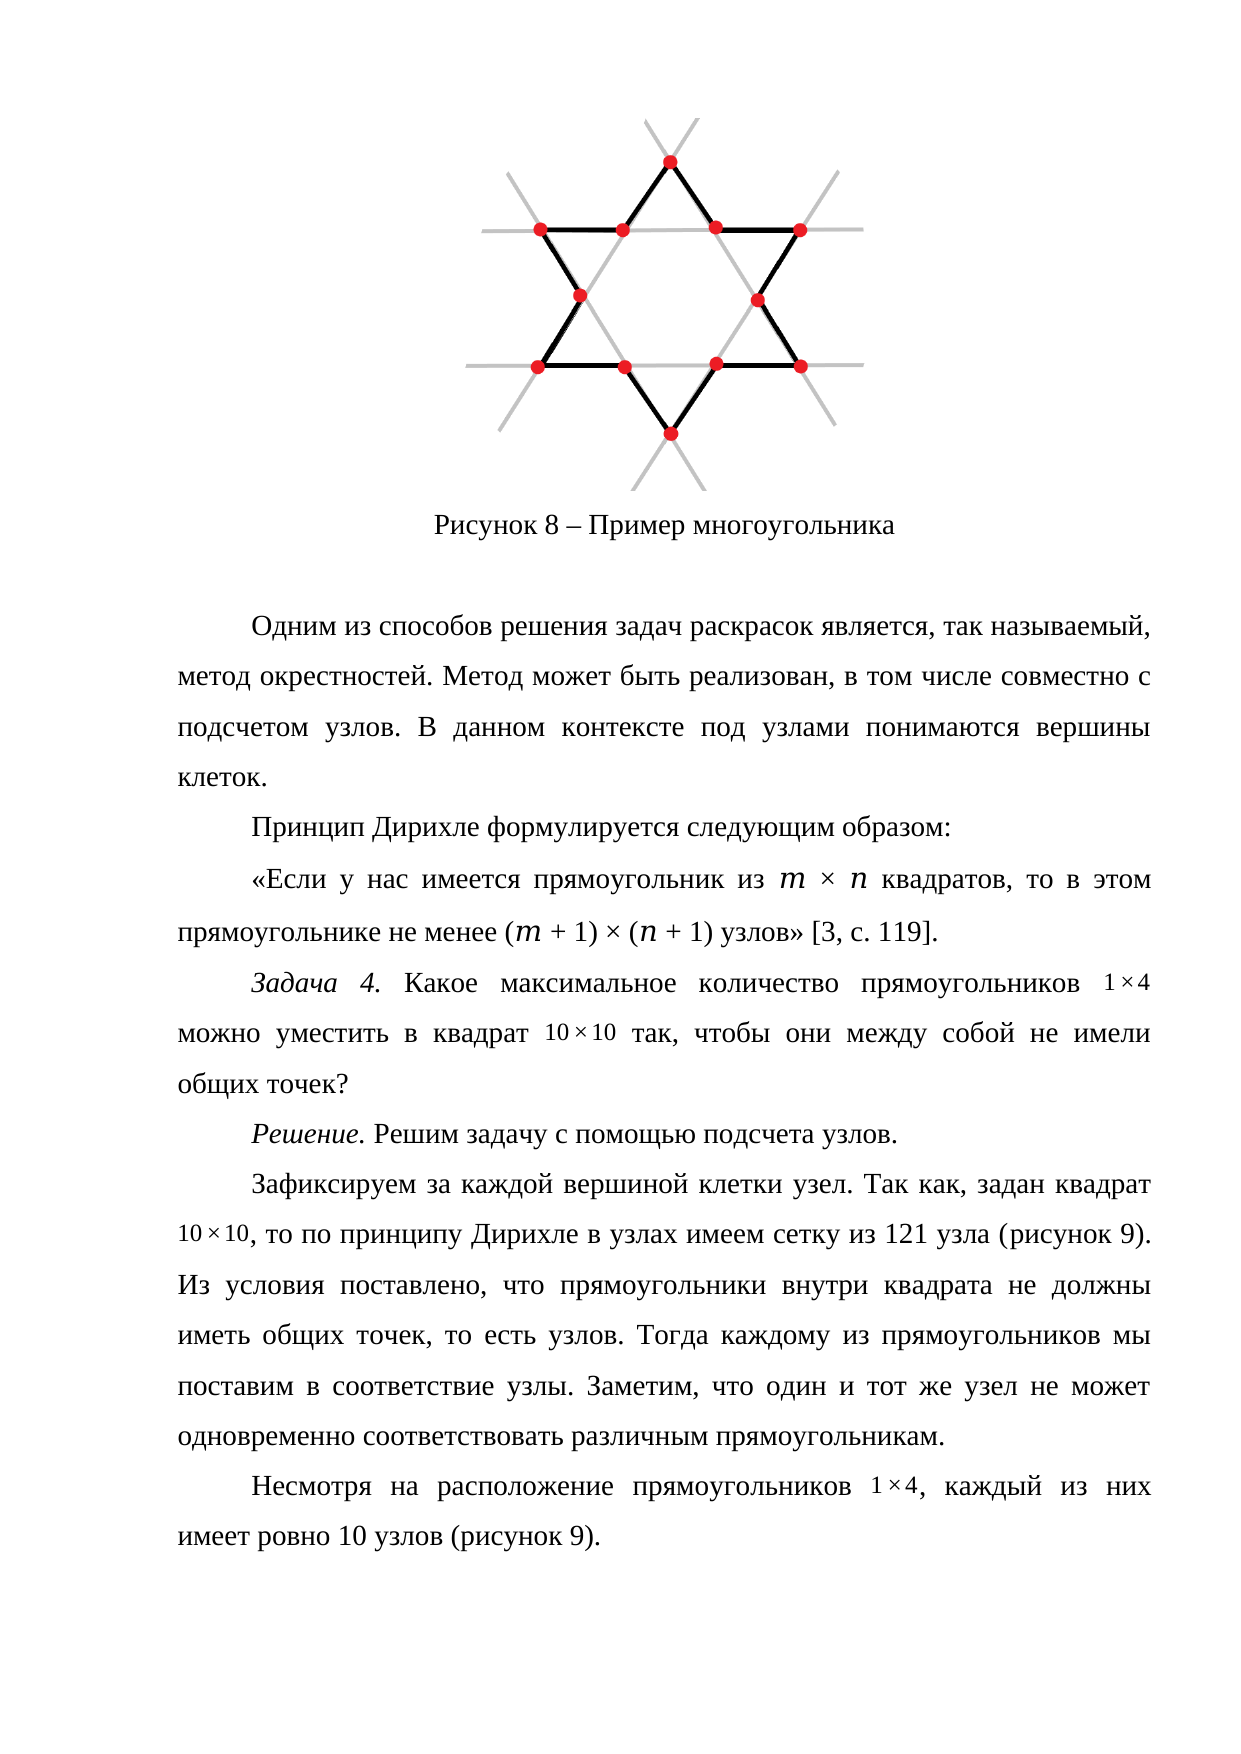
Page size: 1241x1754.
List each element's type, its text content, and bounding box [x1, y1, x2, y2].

picture [462, 118, 867, 491]
text Несмотря на расположение прямоугольников , каждый из них имеет ровно 10 узлов (рисунок 9). [177, 1468, 1152, 1552]
text Решение. Решим задачу с помощью подсчета узлов. [177, 1116, 1152, 1149]
text Задача 4. Какое максимальное количество прямоугольников можно уместить в квадрат так, чтобы они между собой не имели общих точек? [177, 965, 1152, 1099]
text Одним из способов решения задач раскрасок является, так называемый, метод окрестностей. Метод может быть реализован, в том числе совместно с подсчетом узлов. В данном контексте под узлами понимаются вершины клеток. [177, 608, 1152, 792]
text «Если у нас имеется прямоугольник из 𝑚 × 𝑛 квадратов, то в этом прямоугольнике не менее (𝑚 + 1) × (𝑛 + 1) узлов» [3, с. 119]. [177, 859, 1152, 947]
text Принцип Дирихле формулируется следующим образом: [177, 809, 1152, 843]
text Зафиксируем за каждой вершиной клетки узел. Так как, задан квадрат , то по принципу Дирихле в узлах имеем сетку из 121 узла (рисунок 9). Из условия поставлено, что прямоугольники внутри квадрата не должны иметь общих точек, то есть узлов. Тогда каждому из прямоугольников мы поставим в соответствие узлы. Заметим, что один и тот же узел не может одновременно соответствовать различным прямоугольникам. [177, 1166, 1152, 1451]
text Рисунок 8 – Пример многоугольника [177, 507, 1152, 541]
